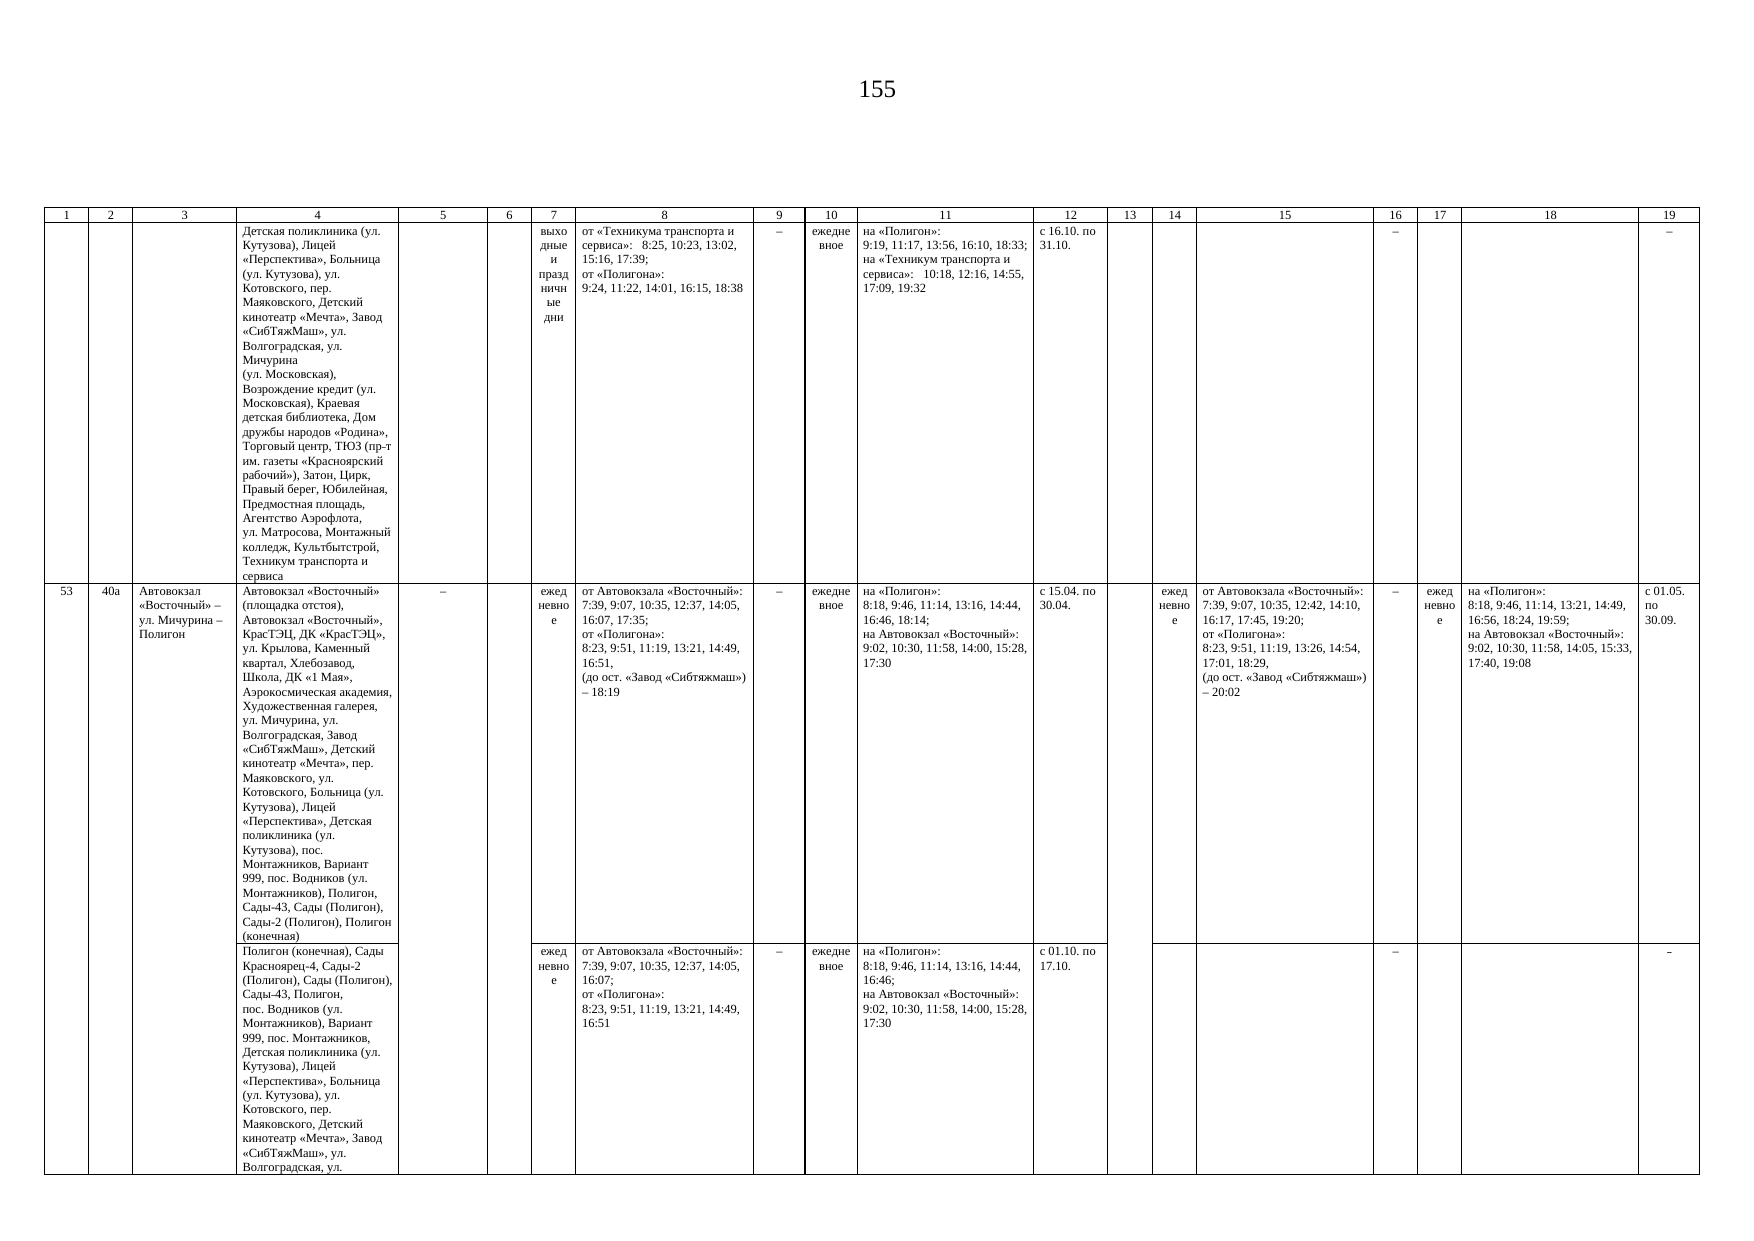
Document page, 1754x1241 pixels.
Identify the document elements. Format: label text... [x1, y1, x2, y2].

table_header 8 [576, 208, 753, 222]
table_cell [1418, 223, 1461, 583]
table_header 1 [45, 208, 88, 222]
table_cell с 01.10. по 17.10. [1034, 944, 1107, 1174]
table_cell Автовокзал «Восточный» – ул. Мичурина – Полигон [133, 584, 236, 1174]
table_cell 40а [89, 584, 132, 1174]
table_header 6 [488, 208, 531, 222]
table_cell – [1374, 223, 1417, 583]
table_cell – [754, 584, 804, 943]
table_cell – [754, 944, 804, 1174]
table_header 5 [399, 208, 487, 222]
table_cell – [399, 584, 487, 1174]
table_header 16 [1374, 208, 1417, 222]
table_cell ежедневное [532, 944, 575, 1174]
table_cell ежедневное [806, 584, 857, 943]
table_header 10 [806, 208, 857, 222]
table_header 4 [237, 208, 398, 222]
table_header 19 [1639, 208, 1699, 222]
table_cell [1108, 584, 1152, 1174]
table_header 7 [532, 208, 575, 222]
table_cell с 16.10. по 31.10. [1034, 223, 1107, 583]
table_cell – [754, 223, 804, 583]
table_header 3 [133, 208, 236, 222]
table_header 9 [754, 208, 804, 222]
table_header 17 [1418, 208, 1461, 222]
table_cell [858, 944, 1033, 1174]
table_cell ежедневное [1153, 584, 1196, 943]
table_cell 53 [45, 584, 88, 1174]
table_cell [1153, 223, 1196, 583]
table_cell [237, 223, 398, 583]
table_cell Автовокзал «Восточный» (площадка отстоя), Автовокзал «Восточный», КрасТЭЦ, ДК «КрасТЭЦ», ул. Крылова, Каменный квартал, Хлебозавод, Школа, ДК «1 Мая», Аэрокосмическая академия, Художественная галерея, ул. Мичурина, ул. Волгоградская, Завод «СибТяжМаш», Детский кинотеатр «Мечта», пер. Маяковского, ул. Котовского, Больница (ул. Кутузова), Лицей «Перспектива», Детская поликлиника (ул. Кутузова), пос. Монтажников, Вариант 999, пос. Водников (ул. Монтажников), Полигон, Сады-43, Сады (Полигон), Сады-2 (Полигон), Полигон (конечная) [237, 584, 398, 943]
table_cell с 01.05. по 30.09. [1639, 584, 1699, 943]
table_cell от Автовокзала «Восточный»: 7:39, 9:07, 10:35, 12:42, 14:10, 16:17, 17:45, 19:20; от «Полигона»: 8:23, 9:51, 11:19, 13:26, 14:54, 17:01, 18:29, (до ост. «Завод «Сибтяжмаш») – 20:02 [1197, 584, 1373, 943]
table_cell – [1374, 584, 1417, 943]
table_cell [237, 944, 398, 1174]
table_cell на «Полигон»: 9:19, 11:17, 13:56, 16:10, 18:33; на «Техникум транспорта и сервиса»: 10:18, 12:16, 14:55, 17:09, 19:32 [858, 223, 1033, 583]
table_header 14 [1153, 208, 1196, 222]
table_cell – [1639, 944, 1699, 1174]
table_header 18 [1462, 208, 1638, 222]
table_cell – [1374, 944, 1417, 1174]
table_header 13 [1108, 208, 1152, 222]
table_cell [1197, 223, 1373, 583]
table_cell выходные и праздничные дни [532, 223, 575, 583]
table_cell [1153, 944, 1196, 1174]
table_cell с 15.04. по 30.04. [1034, 584, 1107, 943]
table_cell на «Полигон»: 8:18, 9:46, 11:14, 13:16, 14:44, 16:46, 18:14; на Автовокзал «Восточный»: 9:02, 10:30, 11:58, 14:00, 15:28, 17:30 [858, 584, 1033, 943]
table_header 11 [858, 208, 1033, 222]
table_cell от Автовокзала «Восточный»: 7:39, 9:07, 10:35, 12:37, 14:05, 16:07, 17:35; от «Полигона»: 8:23, 9:51, 11:19, 13:21, 14:49, 16:51, (до ост. «Завод «Сибтяжмаш») – 18:19 [576, 584, 753, 943]
table_cell [1418, 944, 1461, 1174]
table_cell [488, 584, 531, 1174]
table_cell [1462, 944, 1638, 1174]
table_cell от «Техникума транспорта и сервиса»: 8:25, 10:23, 13:02, 15:16, 17:39; от «Полигона»: 9:24, 11:22, 14:01, 16:15, 18:38 [576, 223, 753, 583]
table_cell [1462, 223, 1638, 583]
table_cell ежедневное [806, 223, 857, 583]
table_cell ежедневное [806, 944, 857, 1174]
table_header 12 [1034, 208, 1107, 222]
table_cell [1108, 223, 1152, 583]
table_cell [576, 944, 753, 1174]
table_cell – [1639, 223, 1699, 583]
table_cell [1197, 944, 1373, 1174]
table_cell ежедневное [1418, 584, 1461, 943]
table_cell ежедневное [532, 584, 575, 943]
table_header 2 [89, 208, 132, 222]
table_header 15 [1197, 208, 1373, 222]
table_cell на «Полигон»: 8:18, 9:46, 11:14, 13:21, 14:49, 16:56, 18:24, 19:59; на Автовокзал «Восточный»: 9:02, 10:30, 11:58, 14:05, 15:33, 17:40, 19:08 [1462, 584, 1638, 943]
